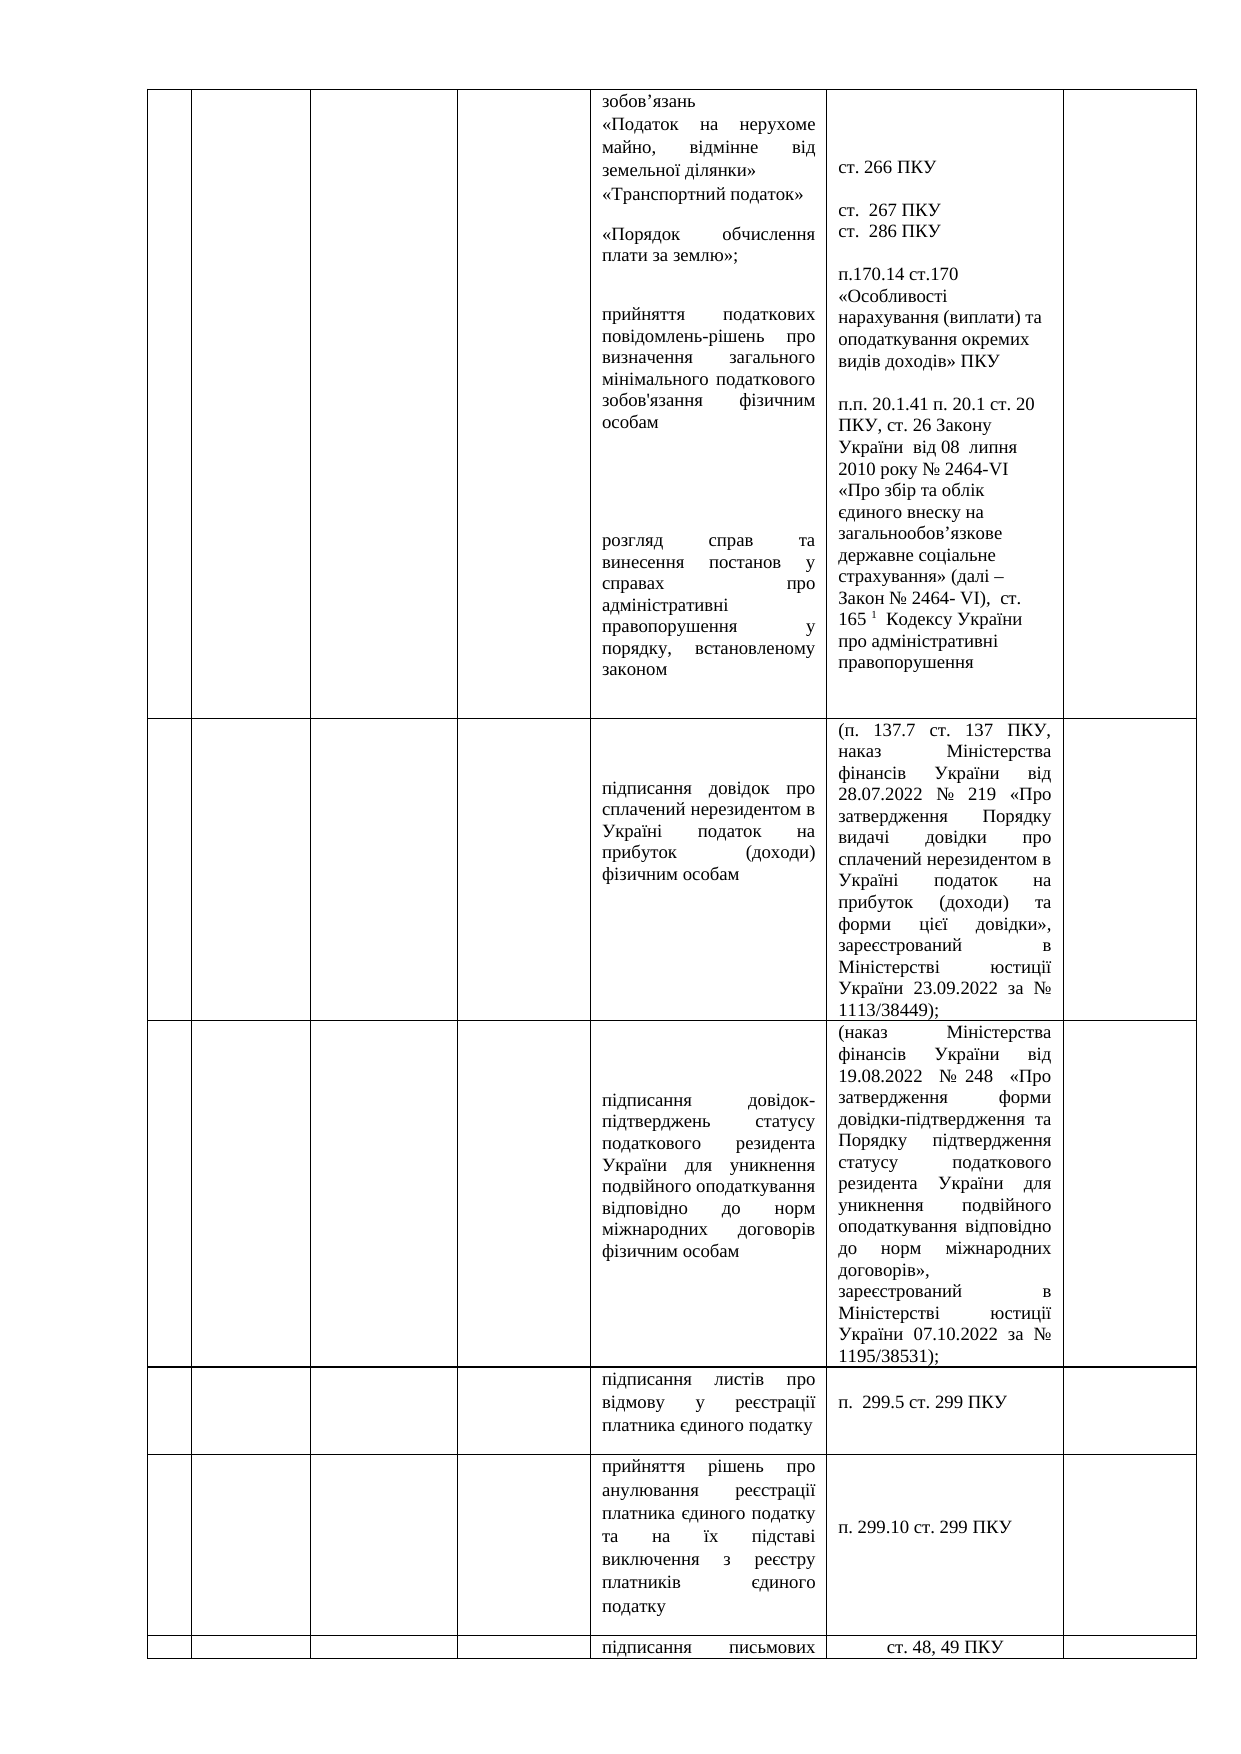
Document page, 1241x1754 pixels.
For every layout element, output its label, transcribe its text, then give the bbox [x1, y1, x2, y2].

table_cell [192, 1021, 310, 1366]
table_cell [192, 1636, 310, 1657]
table_cell [192, 1368, 310, 1454]
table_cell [591, 90, 826, 717]
table_cell підписання листів про відмову у реєстрації платника єдиного податку [591, 1368, 826, 1454]
table_cell [1064, 1636, 1196, 1657]
table_cell [1064, 1021, 1196, 1366]
table_cell [311, 1636, 457, 1657]
table_cell [192, 90, 310, 717]
table_cell [311, 90, 457, 717]
table_cell п. 299.5 ст. 299 ПКУ [827, 1368, 1063, 1454]
table_cell [458, 1636, 590, 1657]
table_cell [827, 90, 1063, 717]
table_cell (п. 137.7 ст. 137 ПКУ, наказ Міністерства фінансів України від 28.07.2022 № 219 «Про затвердження Порядку видачі довідки про сплачений нерезидентом в Україні податок на прибуток (доходи) та форми цієї довідки», зареєстрований в Міністерстві юстиції України 23.09.2022 за № 1113/38449); [827, 719, 1063, 1020]
table_cell п. 299.10 ст. 299 ПКУ [827, 1455, 1063, 1635]
table_cell [1064, 1455, 1196, 1635]
table_cell [1064, 1368, 1196, 1454]
table_cell (наказ Міністерства фінансів України від 19.08.2022 № 248 «Про затвердження форми довідки-підтвердження та Порядку підтвердження статусу податкового резидента України для уникнення подвійного оподаткування відповідно до норм міжнародних договорів», зареєстрований в Міністерстві юстиції України 07.10.2022 за № 1195/38531); [827, 1021, 1063, 1366]
table_cell [148, 1021, 191, 1366]
table_cell [148, 719, 191, 1020]
table_cell [1064, 90, 1196, 717]
table_cell [148, 1368, 191, 1454]
table_cell [458, 1368, 590, 1454]
table_cell [311, 719, 457, 1020]
table_cell [148, 1636, 191, 1657]
table_cell [192, 1455, 310, 1635]
table_cell підписання довідок про сплачений нерезидентом в Україні податок на прибуток (доходи) фізичним особам [591, 719, 826, 1020]
table_cell [458, 1455, 590, 1635]
table_cell ст. 48, 49 ПКУ [827, 1636, 1063, 1657]
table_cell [591, 1636, 826, 1657]
table_cell [148, 1455, 191, 1635]
table_cell [311, 1021, 457, 1366]
table_cell [1064, 719, 1196, 1020]
table_cell [458, 719, 590, 1020]
table_cell підписання довідок-підтверджень статусу податкового резидента України для уникнення подвійного оподаткування відповідно до норм міжнародних договорів фізичним особам [591, 1021, 826, 1366]
table_cell [148, 90, 191, 717]
table_cell [458, 1021, 590, 1366]
table_cell прийняття рішень про анулювання реєстрації платника єдиного податку та на їх підставі виключення з реєстру платників єдиного податку [591, 1455, 826, 1635]
table_cell [311, 1368, 457, 1454]
table_cell [192, 719, 310, 1020]
table_cell [458, 90, 590, 717]
table_cell [311, 1455, 457, 1635]
